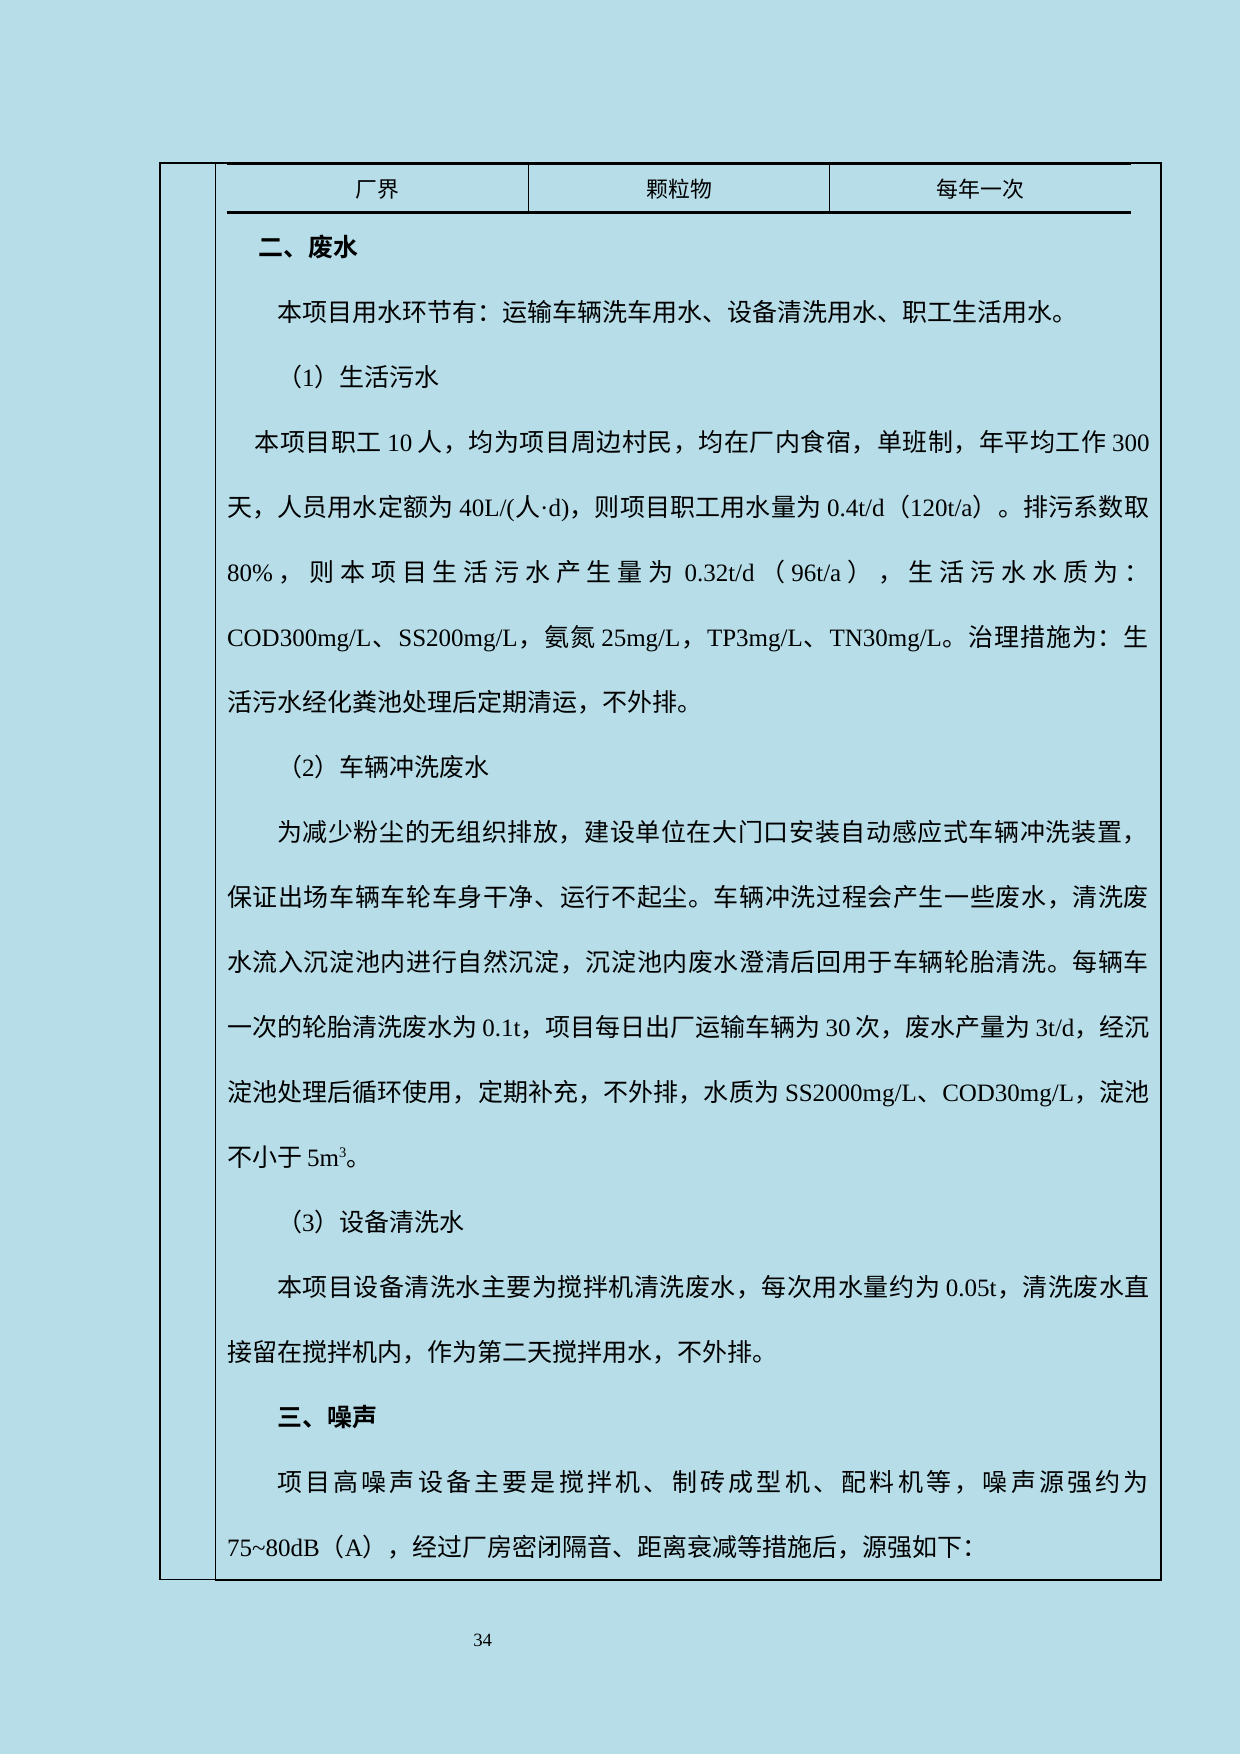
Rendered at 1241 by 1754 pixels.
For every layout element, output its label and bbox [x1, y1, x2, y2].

table_cell [216, 164, 1160, 1578]
table_cell [161, 164, 215, 1578]
